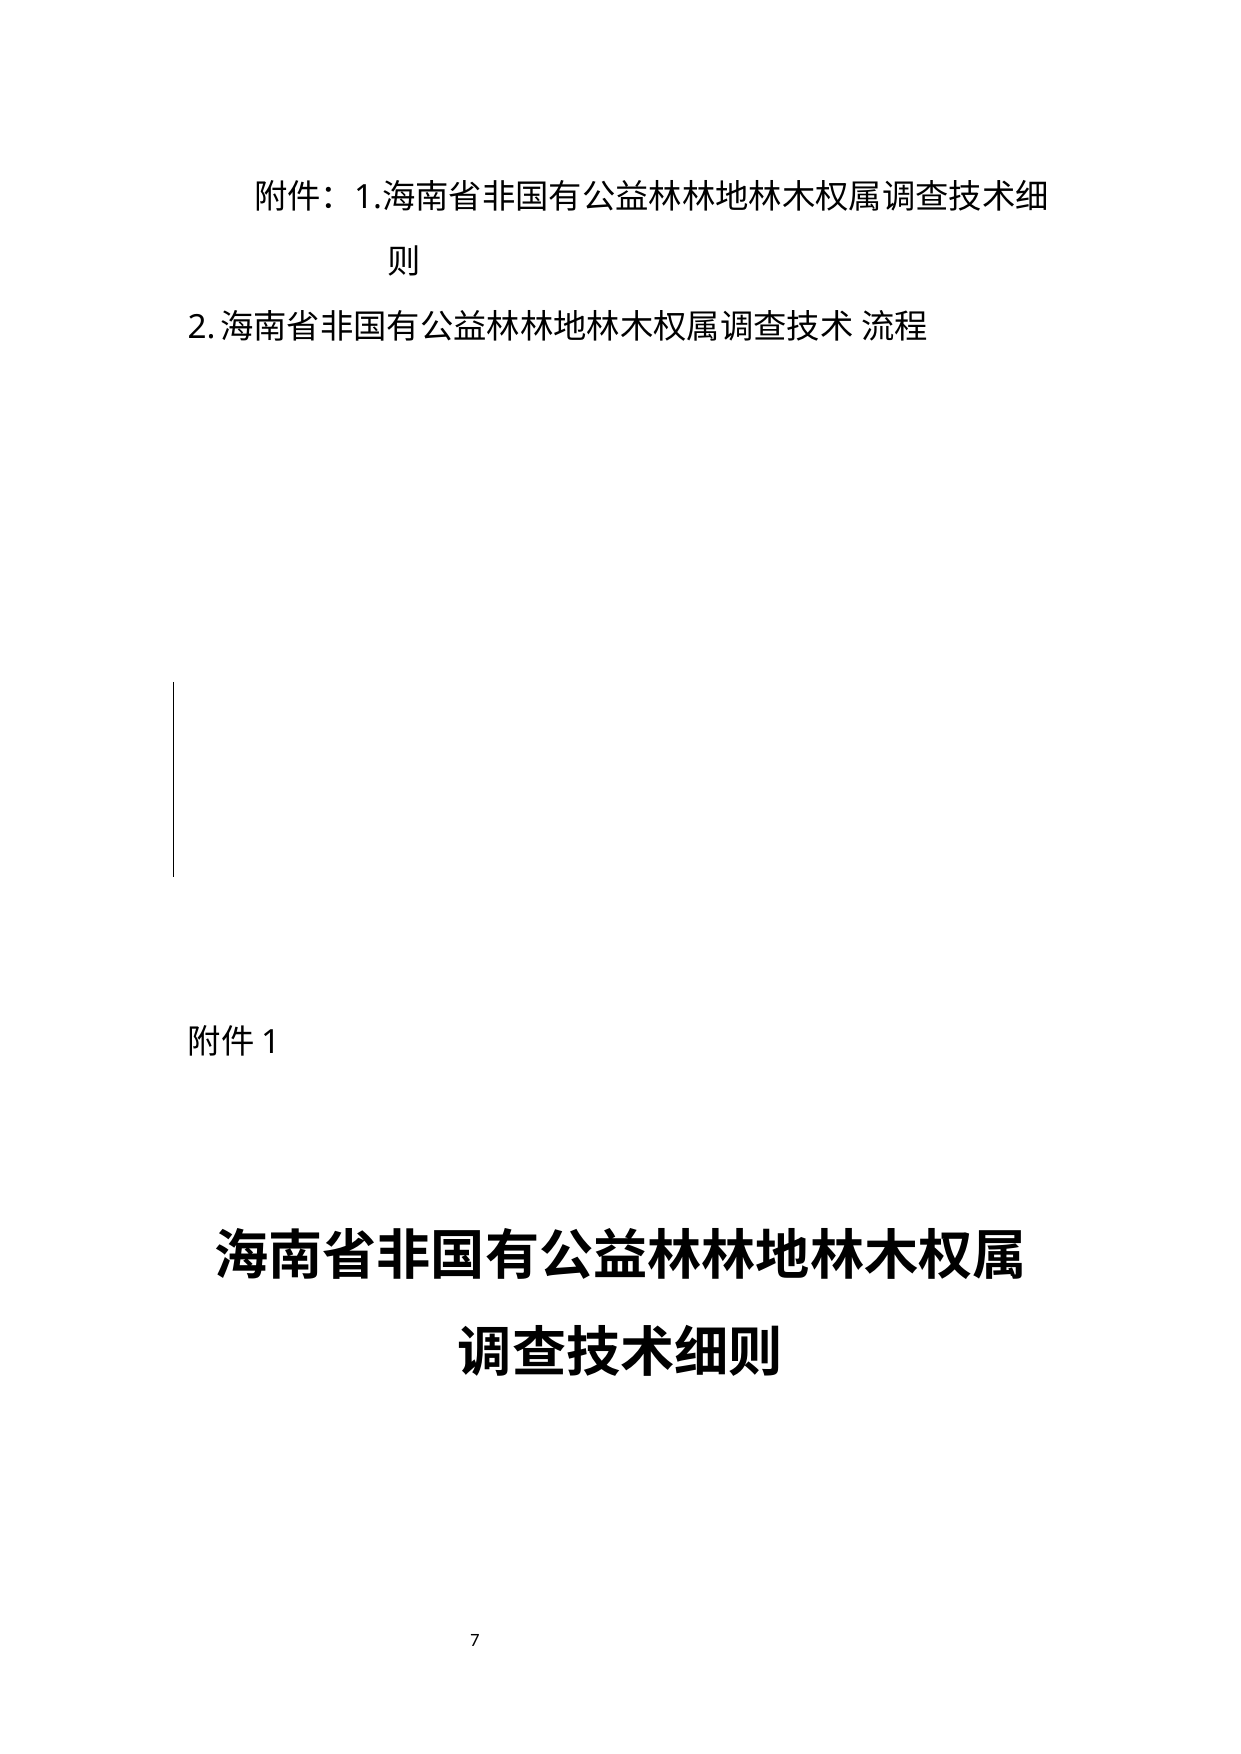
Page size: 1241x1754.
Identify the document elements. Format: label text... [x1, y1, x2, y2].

list 海南省非国有公益林林地林木权属调查技术 流程 [187, 292, 1053, 357]
text 附件1 [187, 1007, 1053, 1072]
text 海南省非国有公益林林地林木权属调查技术细则 [187, 1202, 1053, 1397]
text 附件：1.海南省非国有公益林林地林木权属调查技术细 则 [254, 162, 1053, 292]
